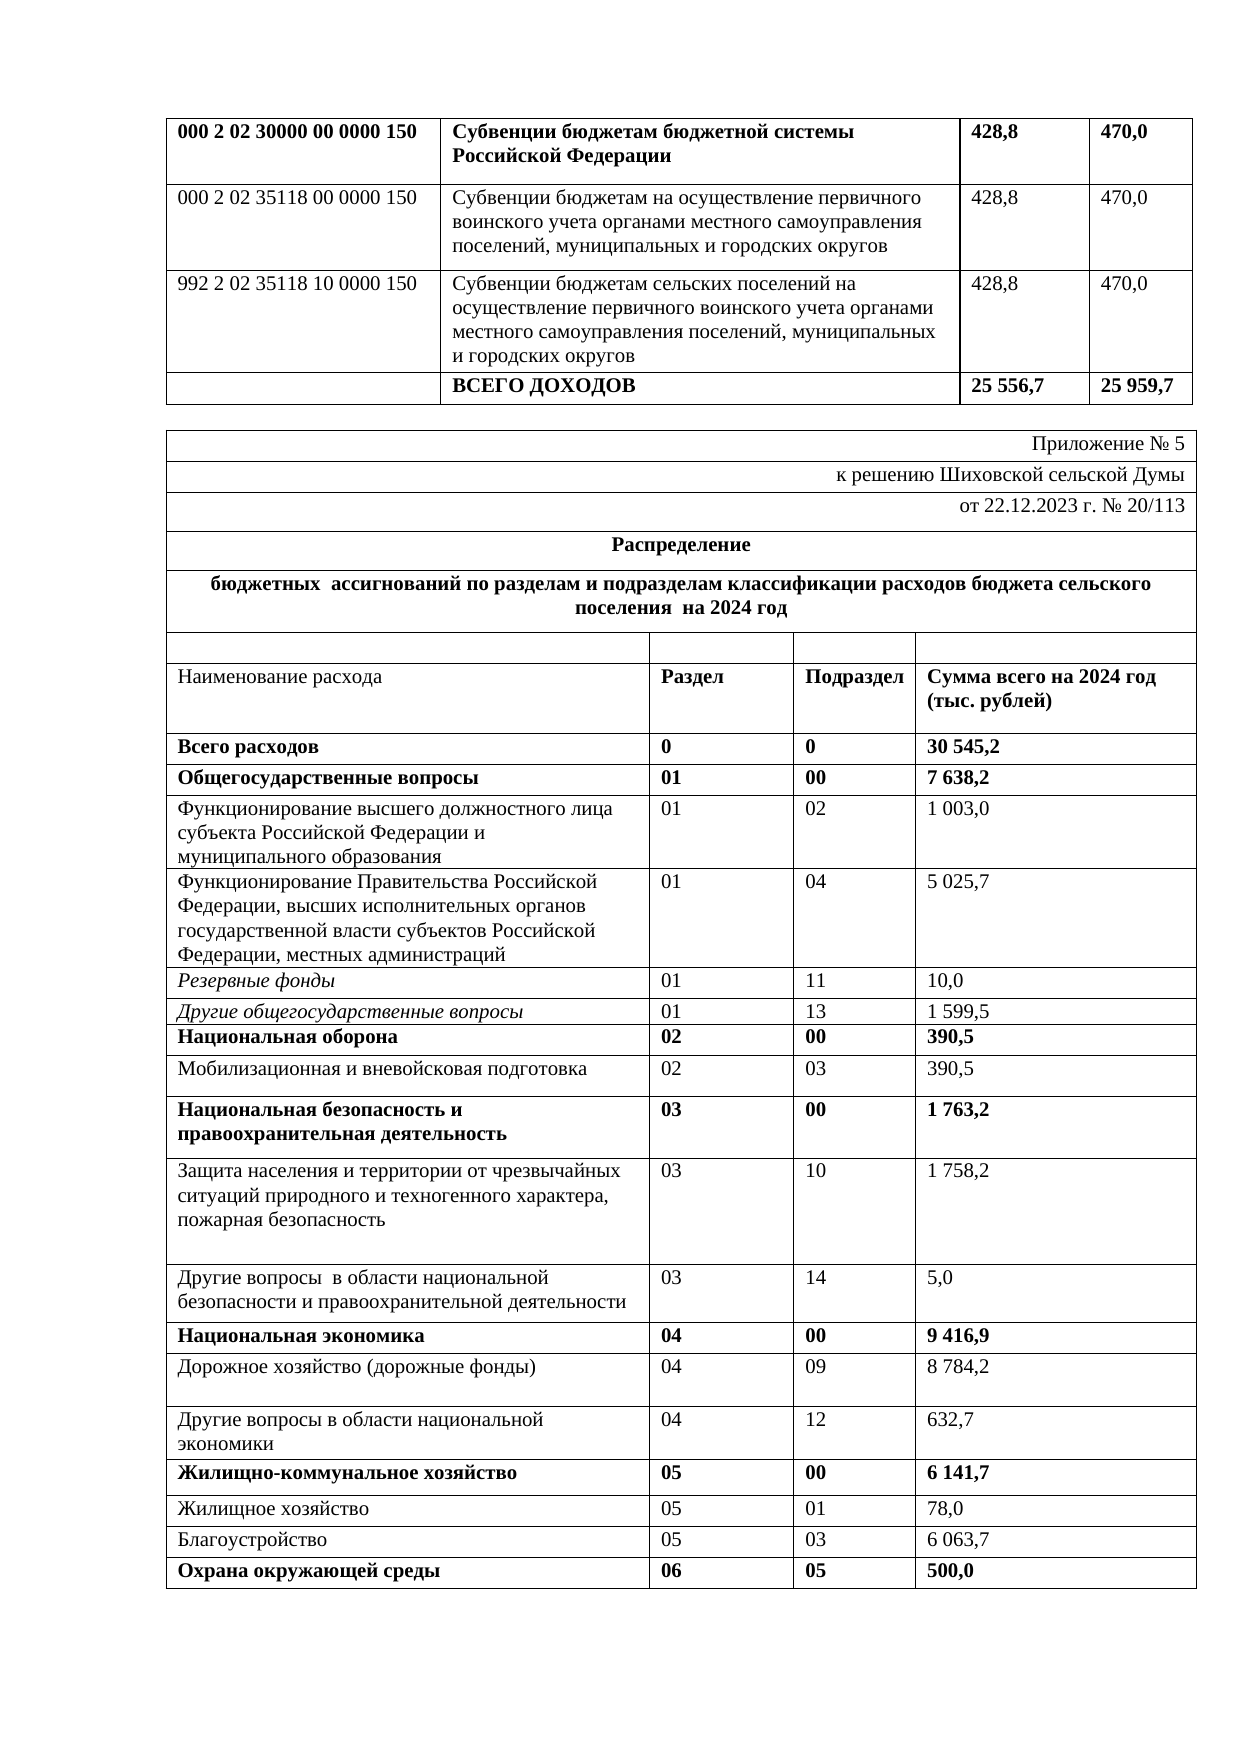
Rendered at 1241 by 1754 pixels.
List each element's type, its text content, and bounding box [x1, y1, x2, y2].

table_cell 428,8 [961, 271, 1089, 372]
table_cell 10 [794, 1159, 915, 1264]
table_cell 04 [650, 1354, 793, 1406]
table_cell 02 [650, 1025, 793, 1055]
table_cell к решению Шиховской сельской Думы [167, 462, 1196, 492]
table_cell 5,0 [916, 1265, 1196, 1322]
table_cell 01 [650, 869, 793, 967]
table_cell 428,8 [961, 185, 1089, 270]
table_cell 428,8 [961, 119, 1089, 184]
table_cell Защита населения и территории от чрезвычайных ситуаций природного и техногенного характера, пожарная безопасность [167, 1159, 649, 1264]
table_cell 1 003,0 [916, 796, 1196, 868]
table_cell бюджетных ассигнований по разделам и подразделам классификации расходов бюджета сельского поселения на 2024 год [167, 571, 1196, 632]
table_cell 00 [794, 1323, 915, 1353]
table_cell 25 556,7 [961, 373, 1089, 404]
table_cell 1 599,5 [916, 999, 1196, 1023]
table_cell [650, 633, 793, 663]
table_cell 390,5 [916, 1025, 1196, 1055]
table_cell 09 [794, 1354, 915, 1406]
table_cell 01 [650, 968, 793, 998]
table_cell 05 [794, 1558, 915, 1588]
table_cell 500,0 [916, 1558, 1196, 1588]
table_cell 632,7 [916, 1407, 1196, 1459]
table_cell Сумма всего на 2024 год (тыс. рублей) [916, 664, 1196, 733]
table_cell 02 [794, 796, 915, 868]
table_cell 03 [794, 1056, 915, 1096]
table_cell 05 [650, 1460, 793, 1494]
table_cell [167, 633, 649, 663]
table_cell 06 [650, 1558, 793, 1588]
table_cell Подраздел [794, 664, 915, 733]
table_cell от 22.12.2023 г. № 20/113 [167, 493, 1196, 531]
table_cell Распределение [167, 532, 1196, 570]
table_cell 00 [794, 765, 915, 795]
table_cell 470,0 [1090, 185, 1192, 270]
table_cell Функционирование высшего должностного лица субъекта Российской Федерации и муниципального образования [167, 796, 649, 868]
table_cell 05 [650, 1496, 793, 1526]
table_cell 25 959,7 [1090, 373, 1192, 404]
table_cell 00 [794, 1025, 915, 1055]
table_cell Благоустройство [167, 1527, 649, 1557]
table_cell ВСЕГО ДОХОДОВ [441, 373, 959, 404]
table_cell 04 [650, 1407, 793, 1459]
table_cell 390,5 [916, 1056, 1196, 1096]
table_cell 03 [650, 1265, 793, 1322]
table_cell Национальная экономика [167, 1323, 649, 1353]
table_cell 00 [794, 1460, 915, 1494]
table_cell 8 784,2 [916, 1354, 1196, 1406]
table_cell 01 [650, 765, 793, 795]
table_cell 01 [794, 1496, 915, 1526]
table_cell Мобилизационная и вневойсковая подготовка [167, 1056, 649, 1096]
table_cell 03 [794, 1527, 915, 1557]
table_cell 10,0 [916, 968, 1196, 998]
table_cell 1 763,2 [916, 1097, 1196, 1157]
table_cell 992 2 02 35118 10 0000 150 [167, 271, 440, 372]
table_cell 7 638,2 [916, 765, 1196, 795]
table_cell 02 [650, 1056, 793, 1096]
table_cell [794, 633, 915, 663]
table_cell 000 2 02 35118 00 0000 150 [167, 185, 440, 270]
table_cell Субвенции бюджетам бюджетной системы Российской Федерации [441, 119, 959, 184]
table_cell 11 [794, 968, 915, 998]
table_cell 6 063,7 [916, 1527, 1196, 1557]
table_cell 04 [650, 1323, 793, 1353]
table_cell 5 025,7 [916, 869, 1196, 967]
table_cell Жилищное хозяйство [167, 1496, 649, 1526]
table_cell [916, 633, 1196, 663]
table_cell Резервные фонды [167, 968, 649, 998]
table_cell 03 [650, 1159, 793, 1264]
table_cell 000 2 02 30000 00 0000 150 [167, 119, 440, 184]
table_cell Охрана окружающей среды [167, 1558, 649, 1588]
table_cell 1 758,2 [916, 1159, 1196, 1264]
table_cell Национальная безопасность и правоохранительная деятельность [167, 1097, 649, 1157]
table_cell [167, 373, 440, 404]
table_cell Другие общегосударственные вопросы [167, 999, 649, 1023]
table_header Приложение № 5 [167, 431, 1196, 461]
table_cell Раздел [650, 664, 793, 733]
table_cell Другие вопросы в области национальной экономики [167, 1407, 649, 1459]
table_cell 78,0 [916, 1496, 1196, 1526]
table_cell Общегосударственные вопросы [167, 765, 649, 795]
table_cell Жилищно-коммунальное хозяйство [167, 1460, 649, 1494]
table_cell 0 [794, 734, 915, 764]
table_cell Дорожное хозяйство (дорожные фонды) [167, 1354, 649, 1406]
table_cell 9 416,9 [916, 1323, 1196, 1353]
table_cell 6 141,7 [916, 1460, 1196, 1494]
table_cell 04 [794, 869, 915, 967]
table_cell 13 [794, 999, 915, 1023]
table_cell Субвенции бюджетам сельских поселений на осуществление первичного воинского учета органами местного самоуправления поселений, муниципальных и городских округов [441, 271, 959, 372]
table_cell 01 [650, 999, 793, 1023]
table_cell Национальная оборона [167, 1025, 649, 1055]
table_cell Функционирование Правительства Российской Федерации, высших исполнительных органов государственной власти субъектов Российской Федерации, местных администраций [167, 869, 649, 967]
table_cell 01 [650, 796, 793, 868]
table_cell Субвенции бюджетам на осуществление первичного воинского учета органами местного самоуправления поселений, муниципальных и городских округов [441, 185, 959, 270]
table_cell Другие вопросы в области национальной безопасности и правоохранительной деятельности [167, 1265, 649, 1322]
table_cell 05 [650, 1527, 793, 1557]
table_cell 0 [650, 734, 793, 764]
table_cell 470,0 [1090, 271, 1192, 372]
table_cell 03 [650, 1097, 793, 1157]
table_cell 00 [794, 1097, 915, 1157]
table_cell 30 545,2 [916, 734, 1196, 764]
table_cell Всего расходов [167, 734, 649, 764]
table_cell Наименование расхода [167, 664, 649, 733]
table_cell 14 [794, 1265, 915, 1322]
table_cell 470,0 [1090, 119, 1192, 184]
table_cell 12 [794, 1407, 915, 1459]
